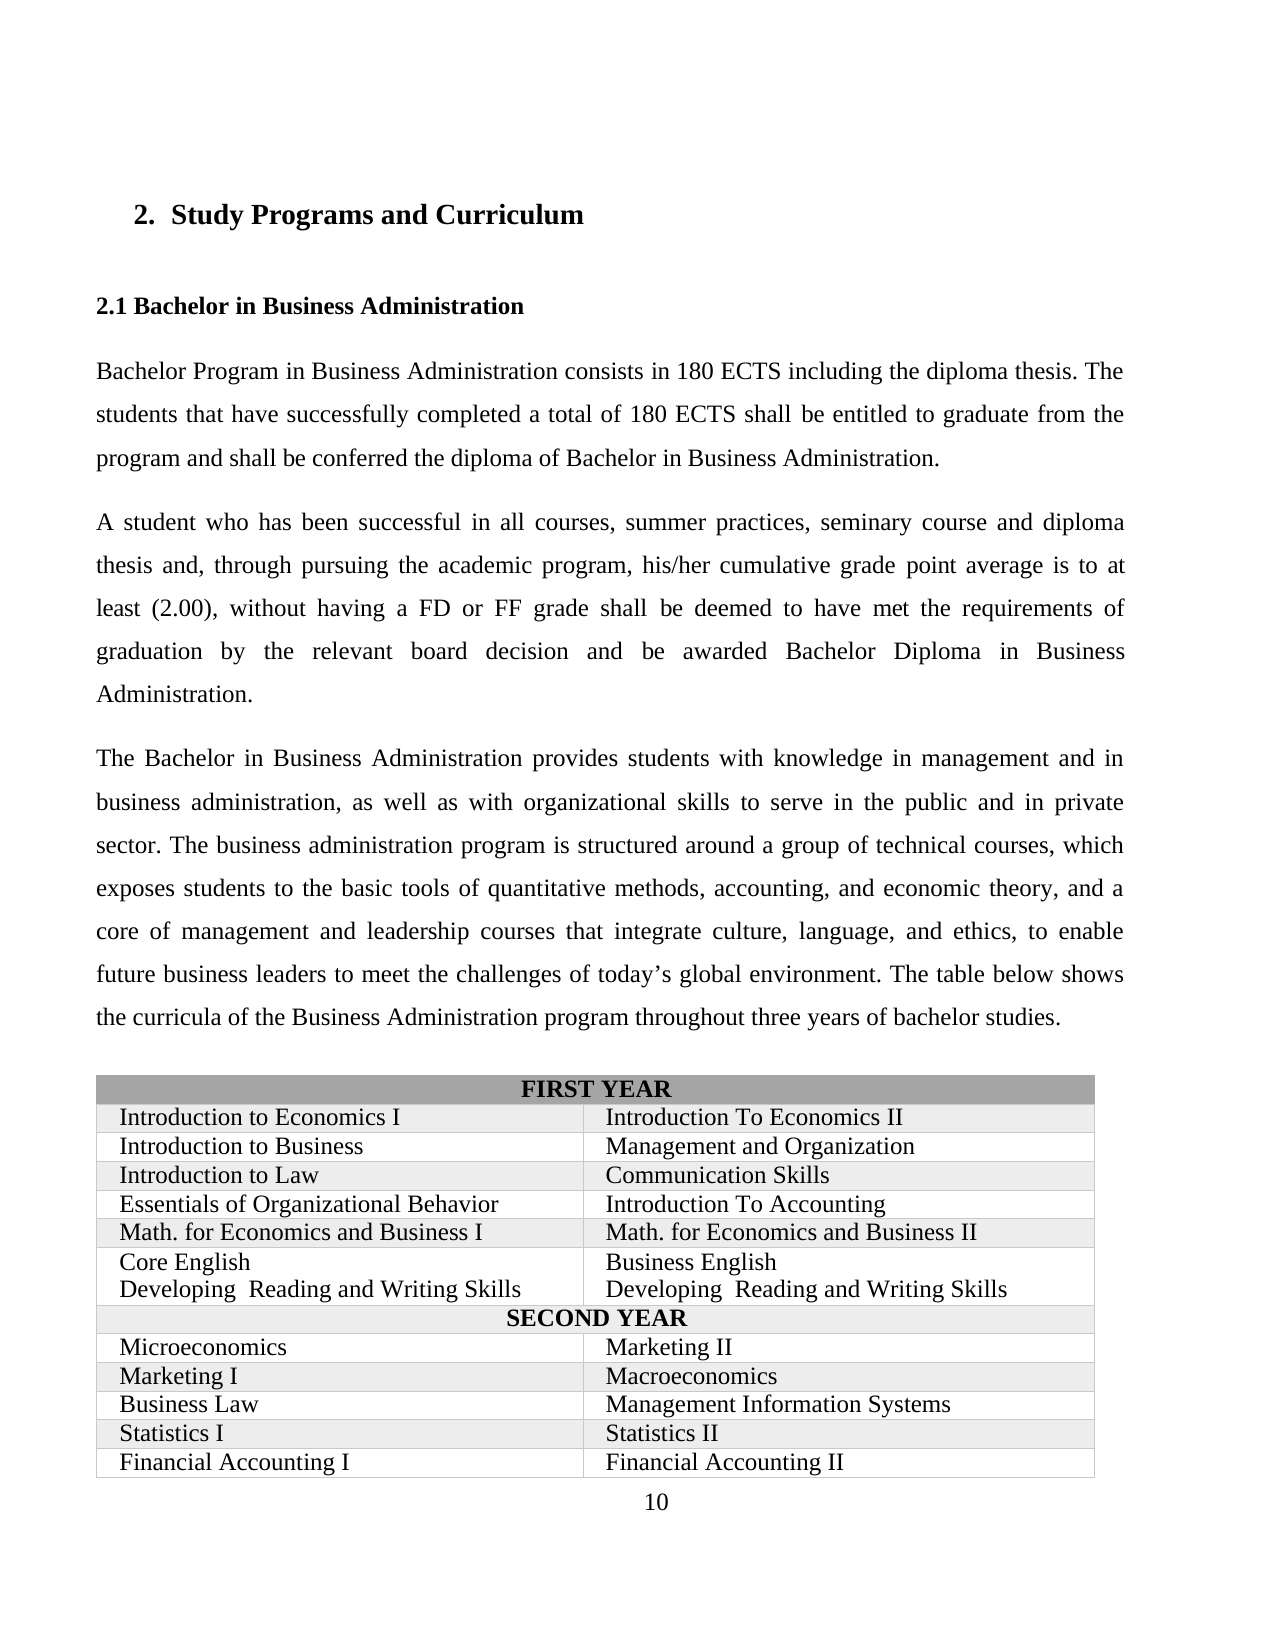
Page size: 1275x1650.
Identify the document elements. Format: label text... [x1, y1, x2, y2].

table_cell Communication Skills [584, 1162, 1094, 1190]
table_cell Math. for Economics and Business I [97, 1219, 583, 1247]
table_cell Introduction to Law [97, 1162, 583, 1190]
text The Bachelor in Business Administration provides students with knowledge in management and in business administration, as well as with organizational skills to serve in the public and in private sector. The business administration program is structured around a group of technical courses, which exposes students to the basic tools of quantitative methods, accounting, and economic theory, and a core of management and leadership courses that integrate culture, language, and ethics, to enable future business leaders to meet the challenges of today’s global environment. The table below shows the curricula of the Business Administration program throughout three years of bachelor studies. [96, 743, 1125, 1031]
table_cell Core English Developing Reading and Writing Skills [97, 1248, 583, 1304]
table_cell Macroeconomics [584, 1363, 1094, 1391]
table_cell Statistics I [97, 1420, 583, 1448]
text A student who has been successful in all courses, summer practices, seminary course and diploma thesis and, through pursuing the academic program, his/her cumulative grade point average is to at least (2.00), without having a FD or FF grade shall be deemed to have met the requirements of graduation by the relevant board decision and be awarded Bachelor Diploma in Business Administration. [96, 507, 1125, 708]
table_cell Introduction to Business [97, 1133, 583, 1161]
table_header FIRST YEAR [97, 1076, 1094, 1104]
table_cell Microeconomics [97, 1334, 583, 1362]
table_cell Marketing I [97, 1363, 583, 1391]
text Bachelor Program in Business Administration consists in 180 ECTS including the diploma thesis. The students that have successfully completed a total of 180 ECTS shall be entitled to graduate from the program and shall be conferred the diploma of Bachelor in Business Administration. [96, 356, 1125, 471]
table_cell Financial Accounting II [584, 1449, 1094, 1477]
subtitle Study Programs and Curriculum [133, 197, 1217, 231]
table_cell Management and Organization [584, 1133, 1094, 1161]
subtitle 2.1 Bachelor in Business Administration [96, 291, 1217, 320]
table_cell Statistics II [584, 1420, 1094, 1448]
table_cell SECOND YEAR [97, 1306, 1094, 1333]
table_cell Management Information Systems [584, 1392, 1094, 1419]
table_cell Essentials of Organizational Behavior [97, 1191, 583, 1218]
table_cell Introduction To Economics II [584, 1105, 1094, 1132]
table_cell Financial Accounting I [97, 1449, 583, 1477]
table_cell Introduction to Economics I [97, 1105, 583, 1132]
table_cell Math. for Economics and Business II [584, 1219, 1094, 1247]
table_cell Marketing II [584, 1334, 1094, 1362]
table_cell Introduction To Accounting [584, 1191, 1094, 1218]
table_cell Business Law [97, 1392, 583, 1419]
table_cell Business English Developing Reading and Writing Skills [584, 1248, 1094, 1304]
